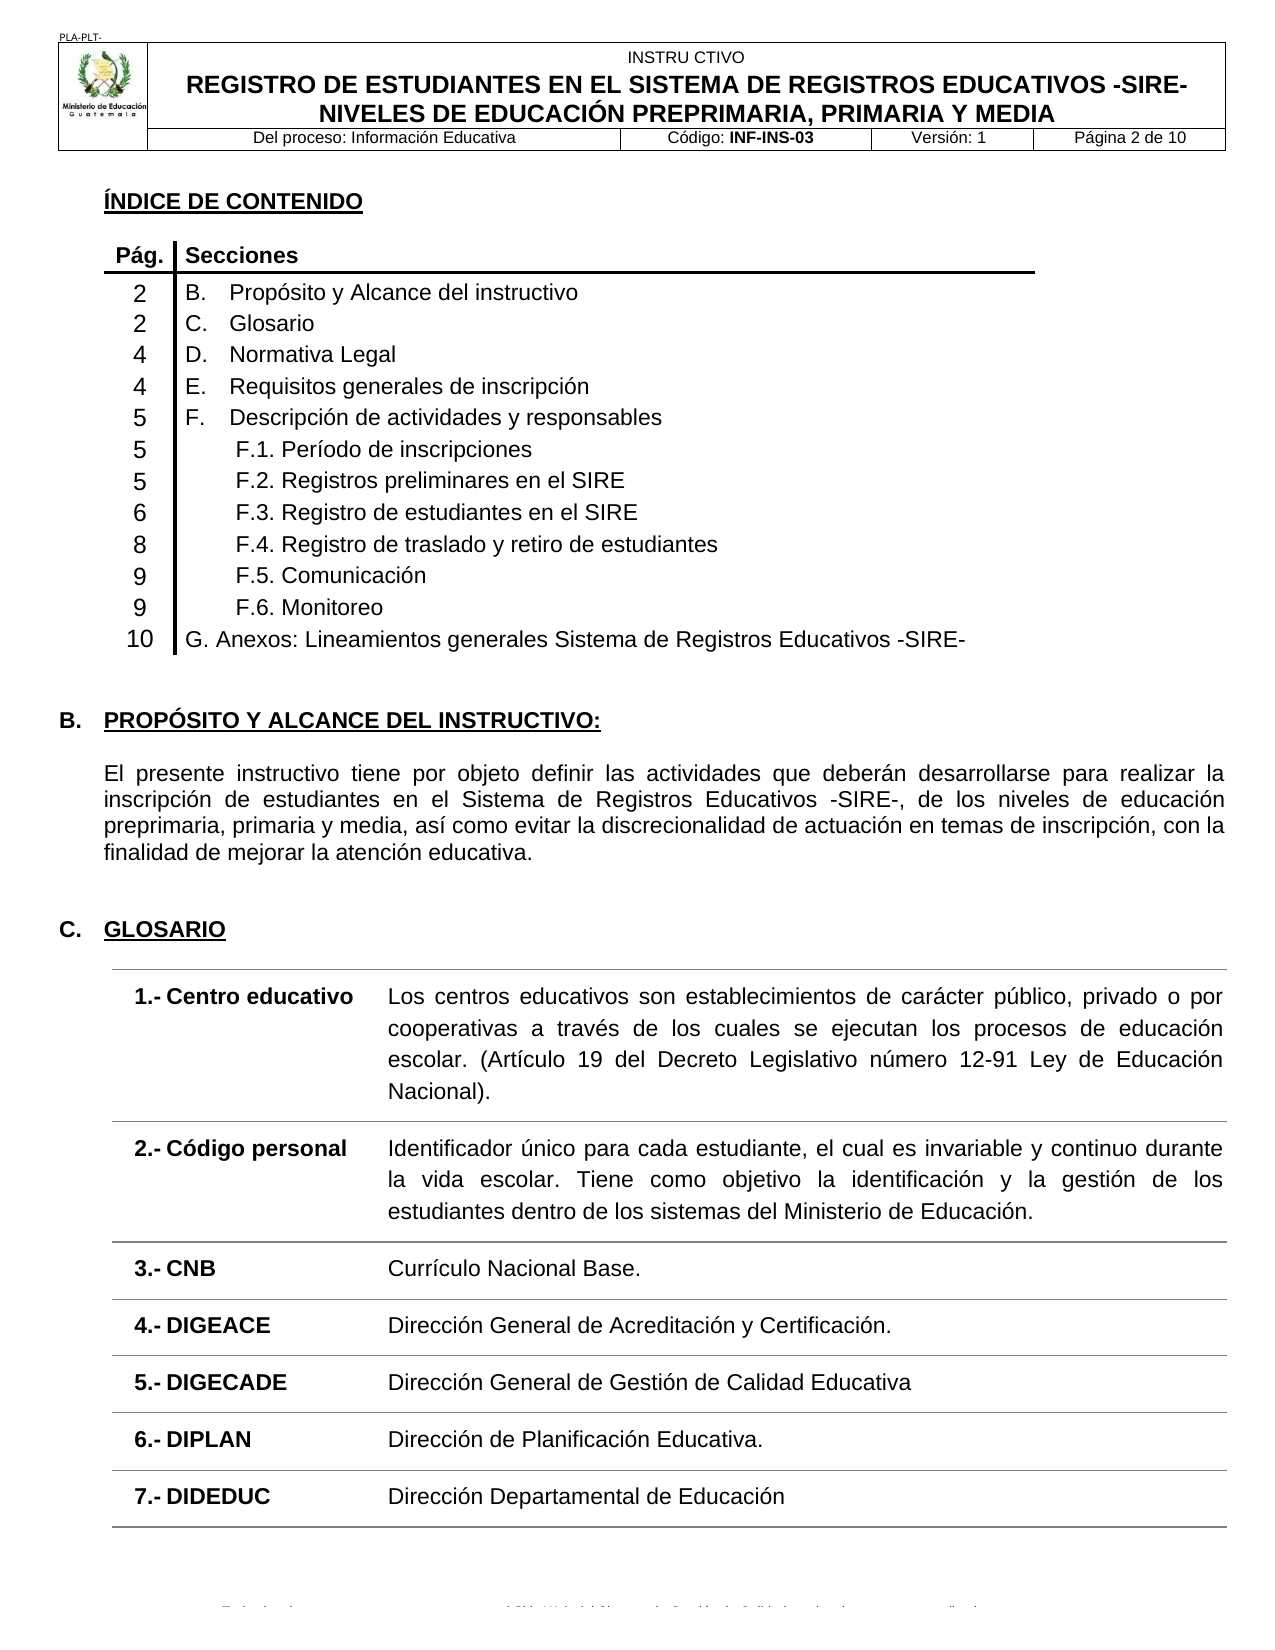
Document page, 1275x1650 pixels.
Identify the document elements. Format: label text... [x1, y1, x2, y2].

table_header Secciones [177, 241, 1034, 271]
table_cell Currículo Nacional Base. [371, 1243, 1227, 1298]
list PROPÓSITO Y ALCANCE DEL INSTRUCTIVO: [59, 707, 1242, 733]
table_cell 2 [104, 274, 173, 308]
table_header INSTRU CTIVO REGISTRO DE ESTUDIANTES EN EL SISTEMA DE REGISTROS EDUCATIVOS -SIRE- NIVELES DE EDUCACIÓN PREPRIMARIA, PRIMARIA Y MEDIA [148, 43, 1225, 128]
table_cell F.4. Registro de traslado y retiro de estudiantes [177, 530, 1034, 561]
table_header Los centros educativos son establecimientos de carácter público, privado o por cooperativas a través de los cuales se ejecutan los procesos de educación escolar. (Artículo 19 del Decreto Legislativo número 12-91 Ley de Educación Nacional). [371, 970, 1227, 1121]
table_cell Del proceso: Información Educativa [148, 129, 620, 149]
table_cell 2.- [112, 1122, 163, 1241]
table_cell CNB [164, 1243, 371, 1298]
table_cell 9 [104, 561, 173, 593]
table_cell C. Glosario [177, 308, 1034, 340]
table_cell 5.- [112, 1356, 163, 1412]
subtitle GLOSARIO [59, 916, 1242, 942]
table_header Centro educativo [164, 970, 371, 1121]
table_cell D. Normativa Legal [177, 340, 1034, 371]
table_cell DIDEDUC [164, 1471, 371, 1526]
table_cell Dirección General de Gestión de Calidad Educativa [371, 1356, 1227, 1412]
picture [61, 48, 147, 119]
table_cell Código: INF-INS-03 [621, 129, 871, 149]
table_cell Dirección Departamental de Educación [371, 1471, 1227, 1526]
table_cell 5 [104, 466, 173, 498]
table_cell Código personal [164, 1122, 371, 1241]
text El presente instructivo tiene por objeto definir las actividades que deberán desarrollarse para realizar la inscripción de estudiantes en el Sistema de Registros Educativos -SIRE-, de los niveles de educación preprimaria, primaria y media, así como evitar la discrecionalidad de actuación en temas de inscripción, con la finalidad de mejorar la atención educativa. [103, 759, 1226, 865]
table_cell 3.- [112, 1243, 163, 1298]
table_cell DIPLAN [164, 1413, 371, 1469]
table_cell F. Descripción de actividades y responsables [177, 403, 1034, 435]
table_cell 4 [104, 371, 173, 403]
table_cell B. Propósito y Alcance del instructivo [177, 274, 1034, 308]
table_cell 7.- [112, 1471, 163, 1526]
table_cell 6 [104, 498, 173, 529]
table_header [59, 43, 147, 149]
table_cell 5 [104, 403, 173, 435]
table_cell DIGEACE [164, 1300, 371, 1355]
table_cell E. Requisitos generales de inscripción [177, 371, 1034, 403]
table_cell 10 [104, 624, 173, 654]
table_cell Versión: 1 [872, 129, 1033, 149]
table_header 1.- [112, 970, 163, 1121]
table_cell 5 [104, 435, 173, 466]
table_cell F.6. Monitoreo [177, 593, 1034, 624]
table_cell G. Anexos: Lineamientos generales Sistema de Registros Educativos -SIRE- [177, 624, 1034, 654]
table_cell 6.- [112, 1413, 163, 1469]
subtitle ÍNDICE DE CONTENIDO [103, 188, 1242, 214]
table_cell Dirección de Planificación Educativa. [371, 1413, 1227, 1469]
table_cell F.2. Registros preliminares en el SIRE [177, 466, 1034, 498]
table_cell F.5. Comunicación [177, 561, 1034, 593]
table_cell 4 [104, 340, 173, 371]
table_cell Página 2 de 10 [1034, 129, 1225, 149]
table_cell F.3. Registro de estudiantes en el SIRE [177, 498, 1034, 529]
table_cell DIGECADE [164, 1356, 371, 1412]
table_cell 4.- [112, 1300, 163, 1355]
table_header Pág. [104, 241, 173, 271]
table_cell 2 [104, 308, 173, 340]
table_cell F.1. Período de inscripciones [177, 435, 1034, 466]
table_cell Identificador único para cada estudiante, el cual es invariable y continuo durante la vida escolar. Tiene como objetivo la identificación y la gestión de los estudiantes dentro de los sistemas del Ministerio de Educación. [371, 1122, 1227, 1241]
table_cell 8 [104, 530, 173, 561]
table_cell Dirección General de Acreditación y Certificación. [371, 1300, 1227, 1355]
table_cell 9 [104, 593, 173, 624]
